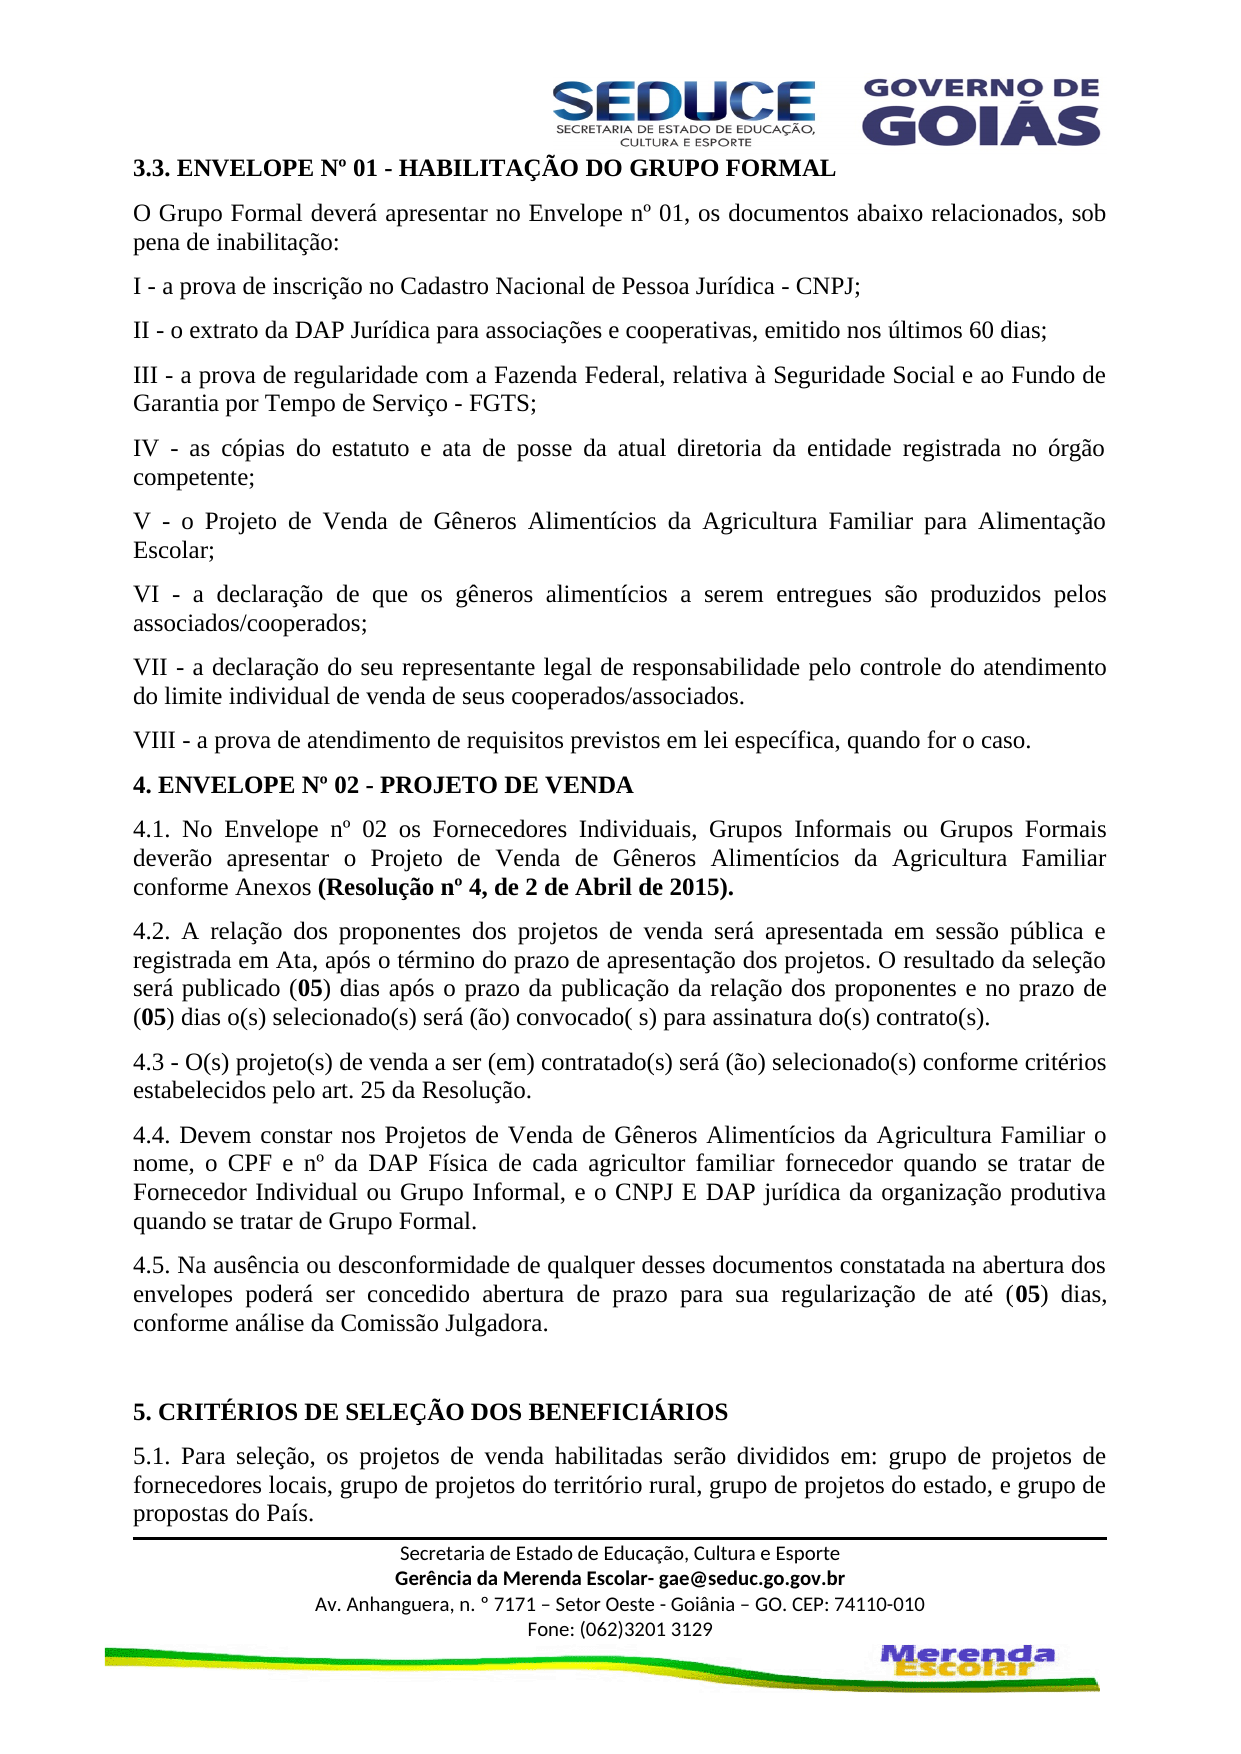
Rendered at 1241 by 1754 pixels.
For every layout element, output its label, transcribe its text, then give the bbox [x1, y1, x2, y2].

text 5.1. Para seleção, os projetos de venda habilitadas serão divididos em: grupo de projetos de fornecedores locais, grupo de projetos do território rural, grupo de projetos do estado, e grupo de propostas do País. [133, 1441, 1107, 1527]
text 4.3 - O(s) projeto(s) de venda a ser (em) contratado(s) será (ão) selecionado(s) conforme critérios estabelecidos pelo art. 25 da Resolução. [133, 1047, 1107, 1104]
text VIII - a prova de atendimento de requisitos previstos em lei específica, quando for o caso. [133, 725, 1107, 754]
text 4. ENVELOPE Nº 02 - PROJETO DE VENDA [133, 770, 1107, 798]
text IV - as cópias do estatuto e ata de posse da atual diretoria da entidade registrada no órgão competente; [133, 433, 1107, 490]
text 3.3. ENVELOPE Nº 01 - HABILITAÇÃO DO GRUPO FORMAL [133, 153, 1107, 182]
text I - a prova de inscrição no Cadastro Nacional de Pessoa Jurídica - CNPJ; [133, 271, 1107, 300]
text 5. CRITÉRIOS DE SELEÇÃO DOS BENEFICIÁRIOS [133, 1397, 1107, 1425]
text 4.5. Na ausência ou desconformidade de qualquer desses documentos constatada na abertura dos envelopes poderá ser concedido abertura de prazo para sua regularização de até (05) dias, conforme análise da Comissão Julgadora. [133, 1250, 1107, 1337]
text 4.4. Devem constar nos Projetos de Venda de Gêneros Alimentícios da Agricultura Familiar o nome, o CPF e nº da DAP Física de cada agricultor familiar fornecedor quando se tratar de Fornecedor Individual ou Grupo Informal, e o CNPJ E DAP jurídica da organização produtiva quando se tratar de Grupo Formal. [133, 1120, 1107, 1235]
picture [552, 73, 1108, 154]
text VII - a declaração do seu representante legal de responsabilidade pelo controle do atendimento do limite individual de venda de seus cooperados/associados. [133, 652, 1107, 710]
text 4.1. No Envelope nº 02 os Fornecedores Individuais, Grupos Informais ou Grupos Formais deverão apresentar o Projeto de Venda de Gêneros Alimentícios da Agricultura Familiar conforme Anexos (Resolução nº 4, de 2 de Abril de 2015). [133, 814, 1107, 900]
text 4.2. A relação dos proponentes dos projetos de venda será apresentada em sessão pública e registrada em Ata, após o término do prazo de apresentação dos projetos. O resultado da seleção será publicado (05) dias após o prazo da publicação da relação dos proponentes e no prazo de (05) dias o(s) selecionado(s) será (ão) convocado( s) para assinatura do(s) contrato(s). [133, 916, 1107, 1031]
text II - o extrato da DAP Jurídica para associações e cooperativas, emitido nos últimos 60 dias; [133, 315, 1107, 344]
text O Grupo Formal deverá apresentar no Envelope nº 01, os documentos abaixo relacionados, sob pena de inabilitação: [133, 198, 1107, 255]
text III - a prova de regularidade com a Fazenda Federal, relativa à Seguridade Social e ao Fundo de Garantia por Tempo de Serviço - FGTS; [133, 360, 1107, 417]
text V - o Projeto de Venda de Gêneros Alimentícios da Agricultura Familiar para Alimentação Escolar; [133, 506, 1107, 563]
text VI - a declaração de que os gêneros alimentícios a serem entregues são produzidos pelos associados/cooperados; [133, 579, 1107, 637]
